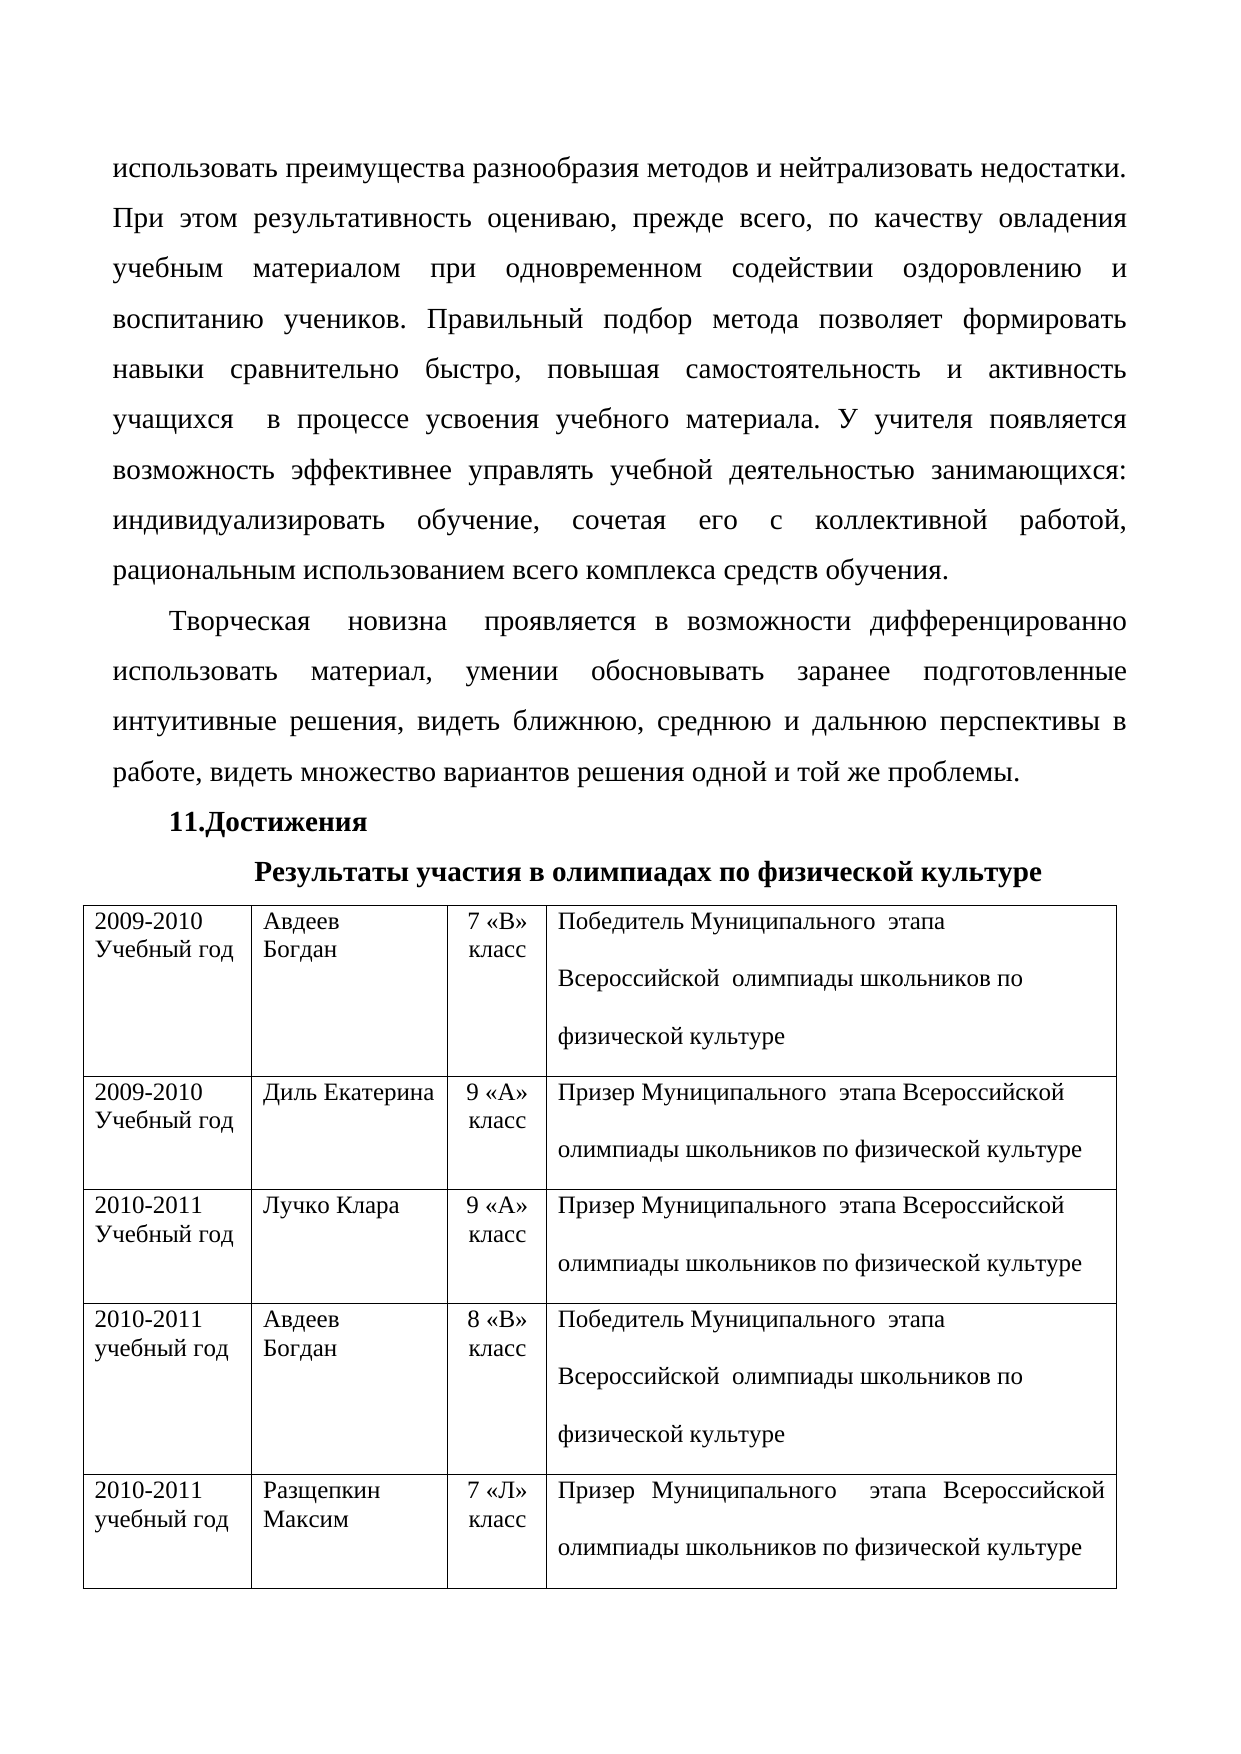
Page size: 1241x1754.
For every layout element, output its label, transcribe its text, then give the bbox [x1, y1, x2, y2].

table_cell Победитель Муниципального этапа Всероссийской олимпиады школьников по физической культуре [547, 1304, 1116, 1474]
table_cell Диль Екатерина [252, 1077, 447, 1189]
table_cell 2010-2011 учебный год [84, 1475, 251, 1587]
table_cell Лучко Клара [252, 1190, 447, 1303]
table_cell Авдеев Богдан [252, 1304, 447, 1474]
table_cell 2010-2011 Учебный год [84, 1190, 251, 1303]
table_header 2009-2010 Учебный год [84, 906, 251, 1076]
table_cell Призер Муниципального этапа Всероссийской олимпиады школьников по физической культуре [547, 1077, 1116, 1189]
table_header Авдеев Богдан [252, 906, 447, 1076]
text Творческая новизна проявляется в возможности дифференцированно использовать материал, умении обосновывать заранее подготовленные интуитивные решения, видеть ближнюю, среднюю и дальнюю перспективы в работе, видеть множество вариантов решения одной и той же проблемы. [112, 603, 1128, 787]
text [112, 150, 1128, 586]
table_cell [547, 1475, 1116, 1587]
table_cell 2010-2011 учебный год [84, 1304, 251, 1474]
table_cell Призер Муниципального этапа Всероссийской олимпиады школьников по физической культуре [547, 1190, 1116, 1303]
table_cell 8 «В» класс [448, 1304, 546, 1474]
table_cell 7 «Л» класс [448, 1475, 546, 1587]
table_header Победитель Муниципального этапа Всероссийской олимпиады школьников по физической культуре [547, 906, 1116, 1076]
text Результаты участия в олимпиадах по физической культуре [112, 854, 1128, 888]
table_cell Разщепкин Максим [252, 1475, 447, 1587]
table_cell 9 «А» класс [448, 1190, 546, 1303]
text 11.Достижения [112, 804, 1128, 838]
table_cell 9 «А» класс [448, 1077, 546, 1189]
table_cell 2009-2010 Учебный год [84, 1077, 251, 1189]
table_header 7 «В» класс [448, 906, 546, 1076]
